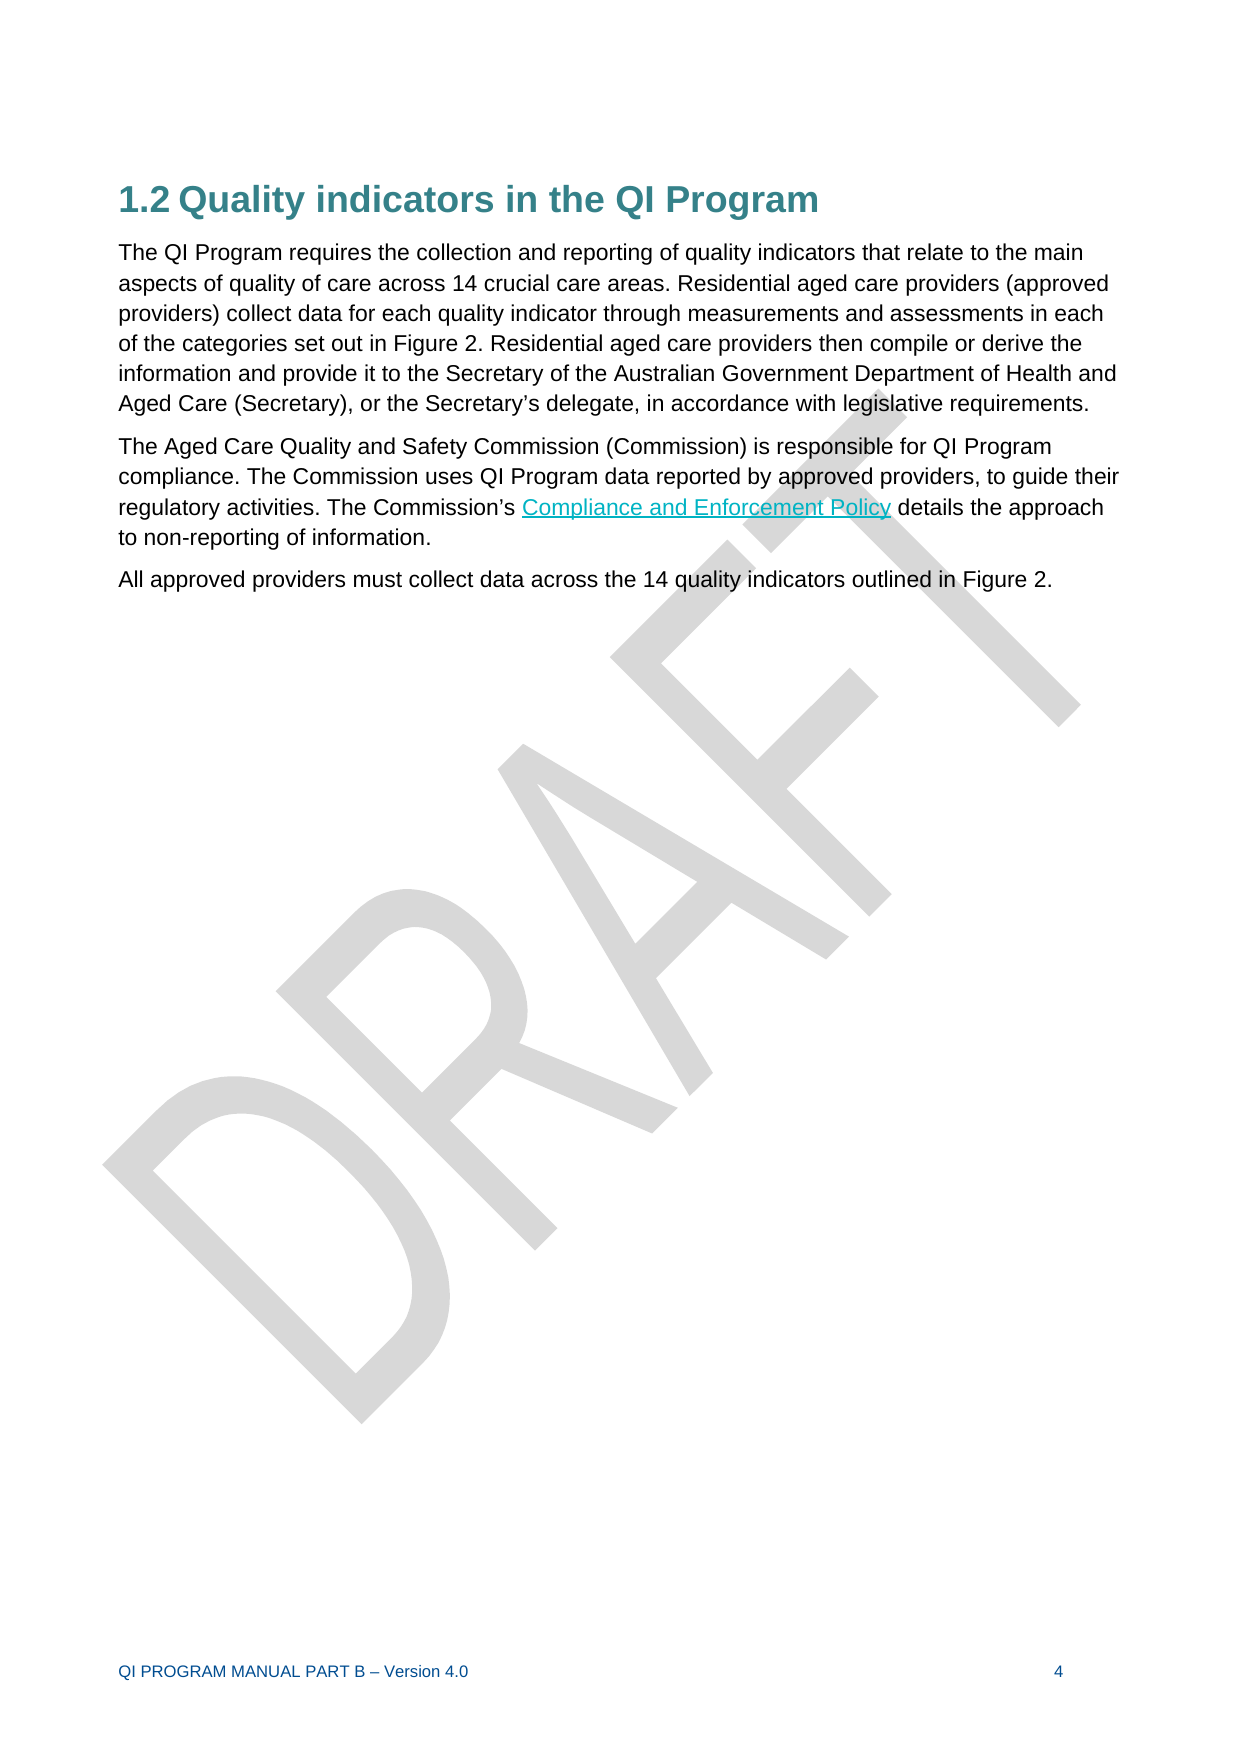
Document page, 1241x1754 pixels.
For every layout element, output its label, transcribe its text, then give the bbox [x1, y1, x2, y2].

text The QI Program requires the collection and reporting of quality indicators that relate to the main aspects of quality of care across 14 crucial care areas. Residential aged care providers (approved providers) collect data for each quality indicator through measurements and assessments in each of the categories set out in Figure 2. Residential aged care providers then compile or derive the information and provide it to the Secretary of the Australian Government Department of Health and Aged Care (Secretary), or the Secretary’s delegate, in accordance with legislative requirements. [118, 239, 1122, 417]
text The Aged Care Quality and Safety Commission (Commission) is responsible for QI Program compliance. The Commission uses QI Program data reported by approved providers, to guide their regulatory activities. The Commission’s Compliance and Enforcement Policy details the approach to non-reporting of information. [118, 433, 1122, 550]
subtitle Quality indicators in the QI Program [118, 177, 1122, 220]
text All approved providers must collect data across the 14 quality indicators outlined in Figure 2. [118, 566, 1122, 593]
